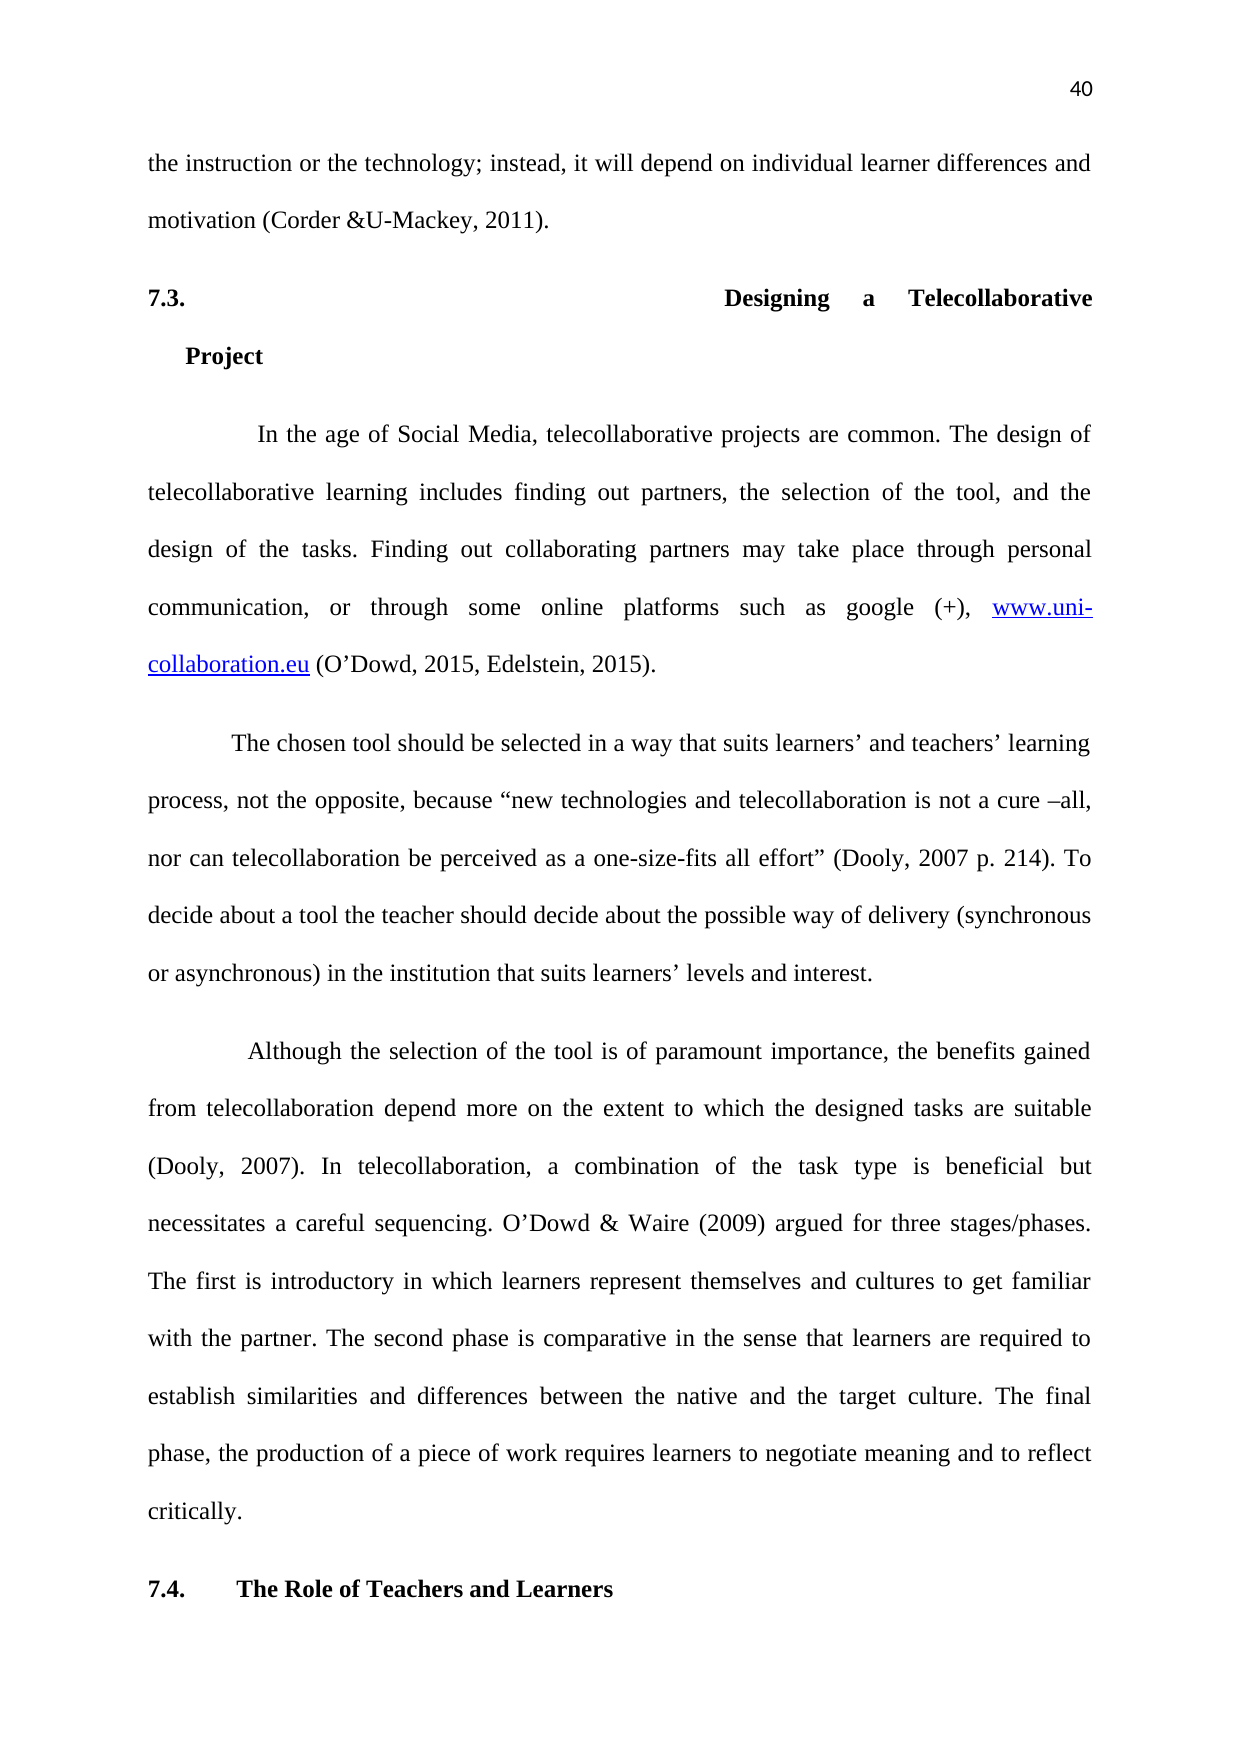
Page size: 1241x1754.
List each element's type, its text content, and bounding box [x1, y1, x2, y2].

text Although the selection of the tool is of paramount importance, the benefits gained from telecollaboration depend more on the extent to which the designed tasks are suitable (Dooly, 2007). In telecollaboration, a combination of the task type is beneficial but necessitates a careful sequencing. O’Dowd & Waire (2009) argued for three stages/phases. The first is introductory in which learners represent themselves and cultures to get familiar with the partner. The second phase is comparative in the sense that learners are required to establish similarities and differences between the native and the target culture. The final phase, the production of a piece of work requires learners to negotiate meaning and to reflect critically. [148, 1036, 1093, 1525]
list The Role of Teachers and Learners [148, 1574, 1093, 1603]
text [148, 148, 1093, 234]
text The chosen tool should be selected in a way that suits learners’ and teachers’ learning process, not the opposite, because “new technologies and telecollaboration is not a cure –all, nor can telecollaboration be perceived as a one-size-fits all effort” (Dooly, 2007 p. 214). To decide about a tool the teacher should decide about the possible way of delivery (synchronous or asynchronous) in the institution that suits learners’ levels and interest. [148, 728, 1093, 986]
text In the age of Social Media, telecollaborative projects are common. The design of telecollaborative learning includes finding out partners, the selection of the tool, and the design of the tasks. Finding out collaborating partners may take place through personal communication, or through some online platforms such as google (+), www.uni-collaboration.eu (O’Dowd, 2015, Edelstein, 2015). [148, 419, 1093, 678]
list Designing a Telecollaborative Project [148, 283, 1093, 370]
